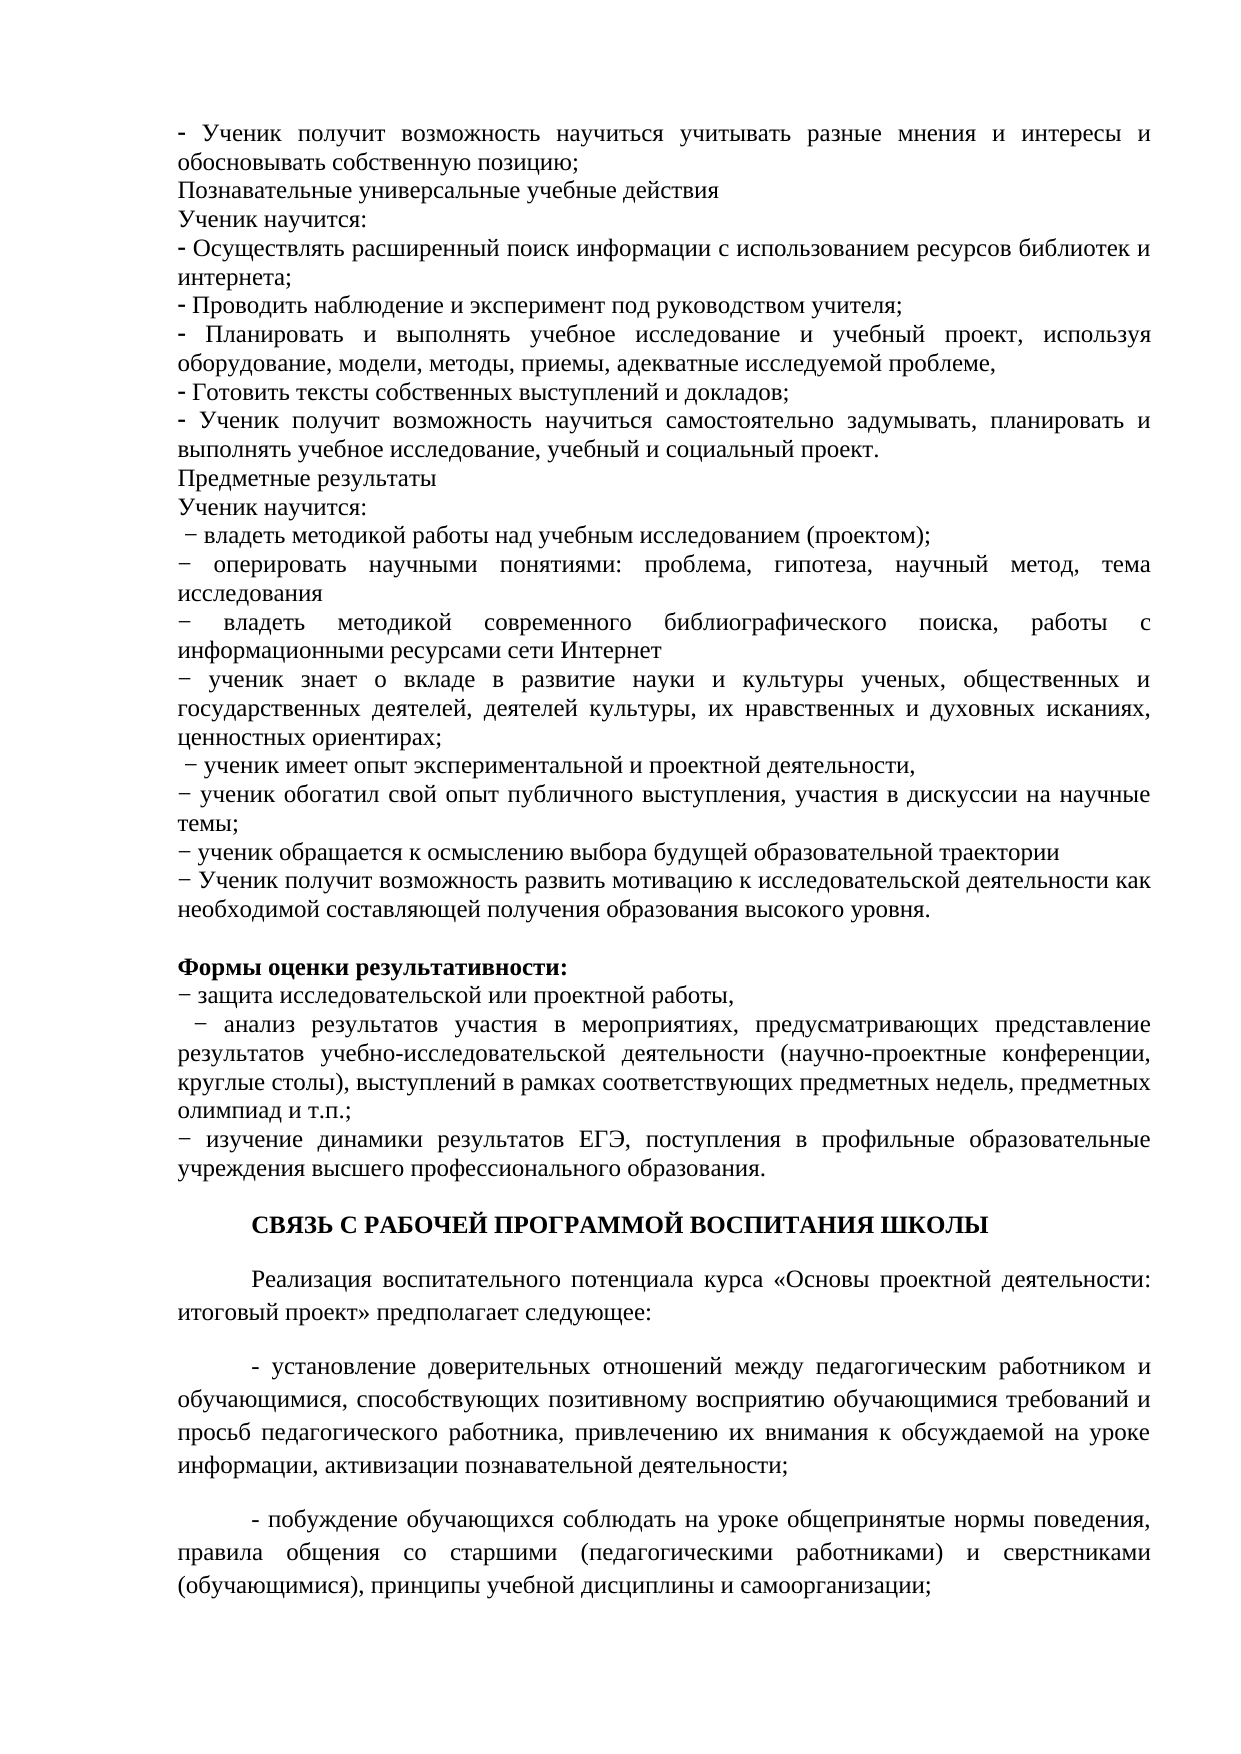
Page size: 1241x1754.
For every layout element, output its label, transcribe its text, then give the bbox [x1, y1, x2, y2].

text СВЯЗЬ С РАБОЧЕЙ ПРОГРАММОЙ ВОСПИТАНИЯ ШКОЛЫ [177, 1211, 1152, 1239]
text − ученик обогатил свой опыт публичного выступления, участия в дискуссии на научные темы; [177, 779, 1152, 837]
text Реализация воспитательного потенциала курса «Основы проектной деятельности: итоговый проект» предполагает следующее: [177, 1264, 1152, 1326]
text Планировать и выполнять учебное исследование и учебный проект, используя оборудование, модели, методы, приемы, адекватные исследуемой проблеме, [177, 319, 1152, 377]
text − защита исследовательской или проектной работы, [177, 981, 1152, 1009]
text Ученик научится: [177, 492, 1152, 521]
text − ученик знает о вкладе в развитие науки и культуры ученых, общественных и государственных деятелей, деятелей культуры, их нравственных и духовных исканиях, ценностных ориентирах; [177, 664, 1152, 751]
text - побуждение обучающихся соблюдать на уроке общепринятые нормы поведения, правила общения со старшими (педагогическими работниками) и сверстниками (обучающимися), принципы учебной дисциплины и самоорганизации; [177, 1504, 1152, 1599]
text Проводить наблюдение и эксперимент под руководством учителя; [177, 291, 1152, 319]
text Предметные результаты [177, 463, 1152, 492]
text Осуществлять расширенный поиск информации с использованием ресурсов библиотек и интернета; [177, 233, 1152, 291]
text − Ученик получит возможность развить мотивацию к исследовательской деятельности как необходимой составляющей получения образования высокого уровня. [177, 866, 1152, 923]
text Познавательные универсальные учебные действия [177, 176, 1152, 204]
text − ученик обращается к осмыслению выбора будущей образовательной траектории [177, 837, 1152, 866]
text - установление доверительных отношений между педагогическим работником и обучающимися, способствующих позитивному восприятию обучающимися требований и просьб педагогического работника, привлечению их внимания к обсуждаемой на уроке информации, активизации познавательной деятельности; [177, 1351, 1152, 1479]
text − изучение динамики результатов ЕГЭ, поступления в профильные образовательные учреждения высшего профессионального образования. [177, 1124, 1152, 1182]
text Ученик научится: [177, 204, 1152, 233]
text Готовить тексты собственных выступлений и докладов; [177, 377, 1152, 406]
text − владеть методикой современного библиографического поиска, работы с информационными ресурсами сети Интернет [177, 607, 1152, 664]
text − оперировать научными понятиями: проблема, гипотеза, научный метод, тема исследования [177, 549, 1152, 607]
text Ученик получит возможность научиться самостоятельно задумывать, планировать и выполнять учебное исследование, учебный и социальный проект. [177, 406, 1152, 463]
text Формы оценки результативности: [177, 952, 1152, 981]
text − ученик имеет опыт экспериментальной и проектной деятельности, [177, 751, 1152, 779]
text Ученик получит возможность научиться учитывать разные мнения и интересы и обосновывать собственную позицию; [177, 118, 1152, 176]
text − анализ результатов участия в мероприятиях, предусматривающих представление результатов учебно-исследовательской деятельности (научно-проектные конференции, круглые столы), выступлений в рамках соответствующих предметных недель, предметных олимпиад и т.п.; [177, 1009, 1152, 1124]
text − владеть методикой работы над учебным исследованием (проектом); [177, 521, 1152, 549]
